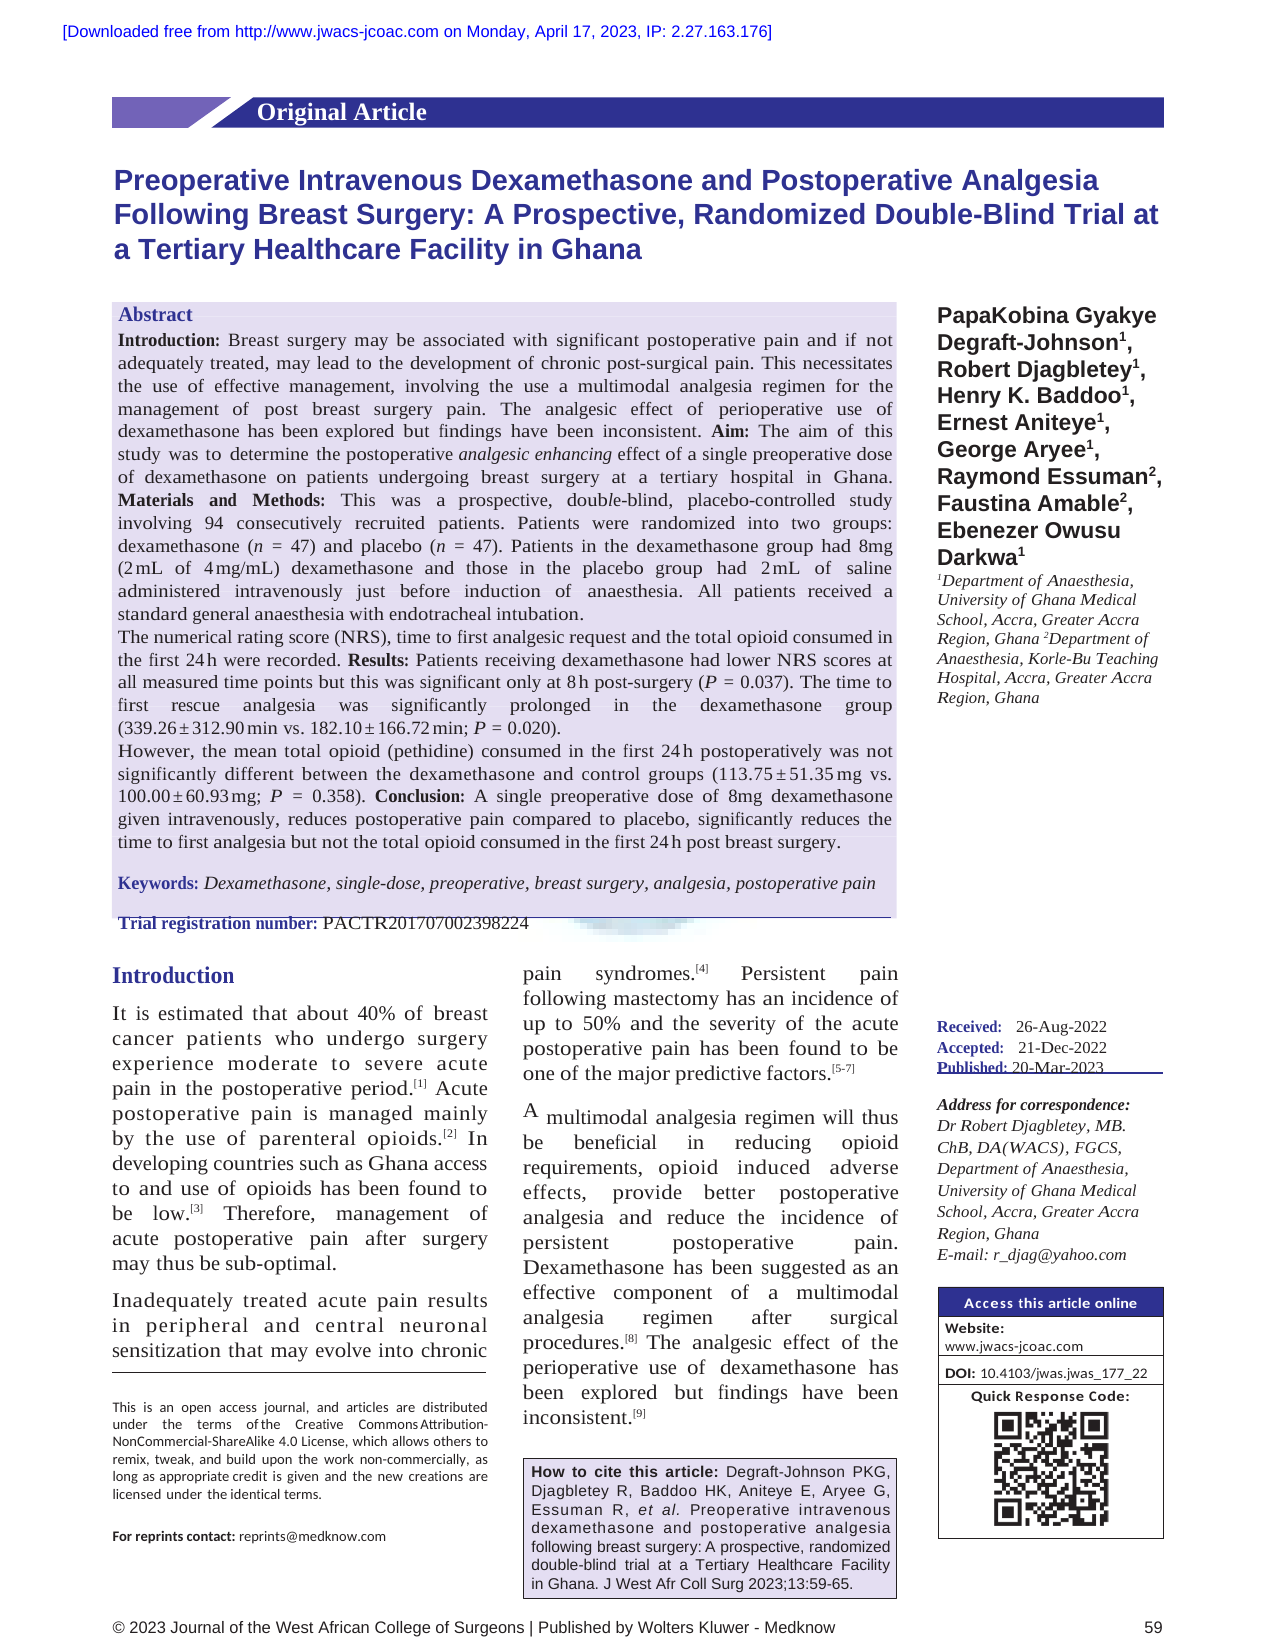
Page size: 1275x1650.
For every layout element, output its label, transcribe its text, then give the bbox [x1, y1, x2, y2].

text Preoperative Intravenous Dexamethasone and Postoperative Analgesia Following Breast Surgery: A Prospective, Randomized Double-Blind Trial at a Tertiary Healthcare Facility in Ghana [113, 163, 1167, 265]
text A multimodal analgesia regimen will thus be beneficial in reducing opioid requirements, opioid induced adverse effects, provide better postoperative analgesia and reduce the incidence of persistent postoperative pain. Dexamethasone has been suggested as an effective component of a multimodal analgesia regimen after surgical procedures.[8] The analgesic effect of the perioperative use of dexamethasone has been explored but findings have been inconsistent.[9] [523, 1098, 898, 1429]
text 1Department of Anaesthesia, University of Ghana Medical School, Accra, Greater Accra Region, Ghana 2Department of Anaesthesia, Korle-Bu Teaching Hospital, Accra, Greater Accra Region, Ghana [937, 571, 1161, 707]
text PapaKobina Gyakye Degraft-Johnson1, Robert Djagbletey1, Henry K. Baddoo1, Ernest Aniteye1, George Aryee1, Raymond Essuman2, Faustina Amable2, Ebenezer Owusu Darkwa1 [937, 302, 1169, 570]
text Original Article [257, 97, 1188, 125]
text [Downloaded free from http://www.jwacs-jcoac.com on Monday, April 17, 2023, IP: 2.27.163.176] [62, 22, 1188, 41]
picture [993, 1410, 1109, 1527]
text Keywords: Dexamethasone, single-dose, preoperative, breast surgery, analgesia, postoperative pain [118, 872, 893, 893]
text It is estimated that about 40% of breast cancer patients who undergo surgery experience moderate to severe acute pain in the postoperative period.[1] Acute postoperative pain is managed mainly by the use of parenteral opioids.[2] In developing countries such as Ghana access to and use of opioids has been found to be low.[3] Therefore, management of acute postoperative pain after surgery may thus be sub-optimal. [112, 1000, 488, 1274]
text Received: 26-Aug-2022 Accepted: 21-Dec-2022 Published: 20-Mar-2023 [937, 1017, 1107, 1077]
text Trial registration number: PACTR201707002398224 [118, 912, 893, 934]
picture [518, 934, 757, 942]
text However, the mean total opioid (pethidine) consumed in the first 24h postoperatively was not significantly different between the dexamethasone and control groups (113.75±51.35mg vs. 100.00±60.93mg; P = 0.358). Conclusion: A single preoperative dose of 8mg dexamethasone given intravenously, reduces postoperative pain compared to placebo, significantly reduces the time to first analgesia but not the total opioid consumed in the first 24h post breast surgery. [118, 740, 893, 853]
text Inadequately treated acute pain results in peripheral and central neuronal sensitization that may evolve into chronic [112, 1288, 487, 1362]
text E-mail: r_djag@yahoo.com [937, 1245, 1188, 1264]
text Introduction: Breast surgery may be associated with significant postoperative pain and if not adequately treated, may lead to the development of chronic post-surgical pain. This necessitates the use of effective management, involving the use a multimodal analgesia regimen for the management of post breast surgery pain. The analgesic effect of perioperative use of dexamethasone has been explored but findings have been inconsistent. Aim: The aim of this study was to determine the postoperative analgesic enhancing effect of a single preoperative dose of dexamethasone on patients undergoing breast surgery at a tertiary hospital in Ghana. Materials and Methods: This was a prospective, double-blind, placebo-controlled study involving 94 consecutively recruited patients. Patients were randomized into two groups: dexamethasone (n = 47) and placebo (n = 47). Patients in the dexamethasone group had 8mg (2mL of 4mg/mL) dexamethasone and those in the placebo group had 2mL of saline administered intravenously just before induction of anaesthesia. All patients received a standard general anaesthesia with endotracheal intubation. [118, 329, 893, 624]
text How to cite this article: Degraft-Johnson PKG, Djagbletey R, Baddoo HK, Aniteye E, Aryee G, Essuman R, et al. Preoperative intravenous dexamethasone and postoperative analgesia following breast surgery:A prospective, randomized double-blind trial at a Tertiary Healthcare Facility in Ghana. J West Afr Coll Surg 2023;13:59-65. [531, 1463, 890, 1592]
text Access this article online [964, 1294, 1188, 1312]
text Introduction [112, 961, 488, 988]
text www.jwacs-jcoac.com [945, 1337, 1188, 1355]
text Quick Response Code: [971, 1388, 1188, 1405]
text © 2023 Journal of the West African College of Surgeons | Published by Wolters Kluwer ‑ Medknow 59 [112, 1618, 1188, 1637]
text For reprints contact: reprints@medknow.com [112, 1527, 488, 1545]
text pain syndromes.[4] Persistent pain following mastectomy has an incidence of up to 50% and the severity of the acute postoperative pain has been found to be one of the major predictive factors.[5-7] [523, 961, 898, 1085]
text DOI: 10.4103/jwas.jwas_177_22 [945, 1364, 1188, 1382]
text The numerical rating score (NRS), time to first analgesic request and the total opioid consumed in the first 24h were recorded. Results: Patients receiving dexamethasone had lower NRS scores at all measured time points but this was significant only at 8h post-surgery (P = 0.037). The time to first rescue analgesia was significantly prolonged in the dexamethasone group (339.26±312.90min vs. 182.10±166.72min; P = 0.020). [118, 626, 893, 738]
text Address for correspondence: Dr Robert Djagbletey, MB. ChB, DA(WACS), FGCS, Department of Anaesthesia, University of Ghana Medical School, Accra, Greater Accra Region, Ghana [937, 1094, 1144, 1243]
text Website: [945, 1319, 1188, 1337]
text Abstract [118, 302, 893, 326]
text This is an open access journal, and articles are distributed under the terms ofthe Creative CommonsAttribution-NonCommercial-ShareAlike 4.0 License, which allows others to remix, tweak, and build upon the work non-commercially, as long as appropriate credit is given and the new creations are licensed under the identical terms. [112, 1398, 488, 1503]
